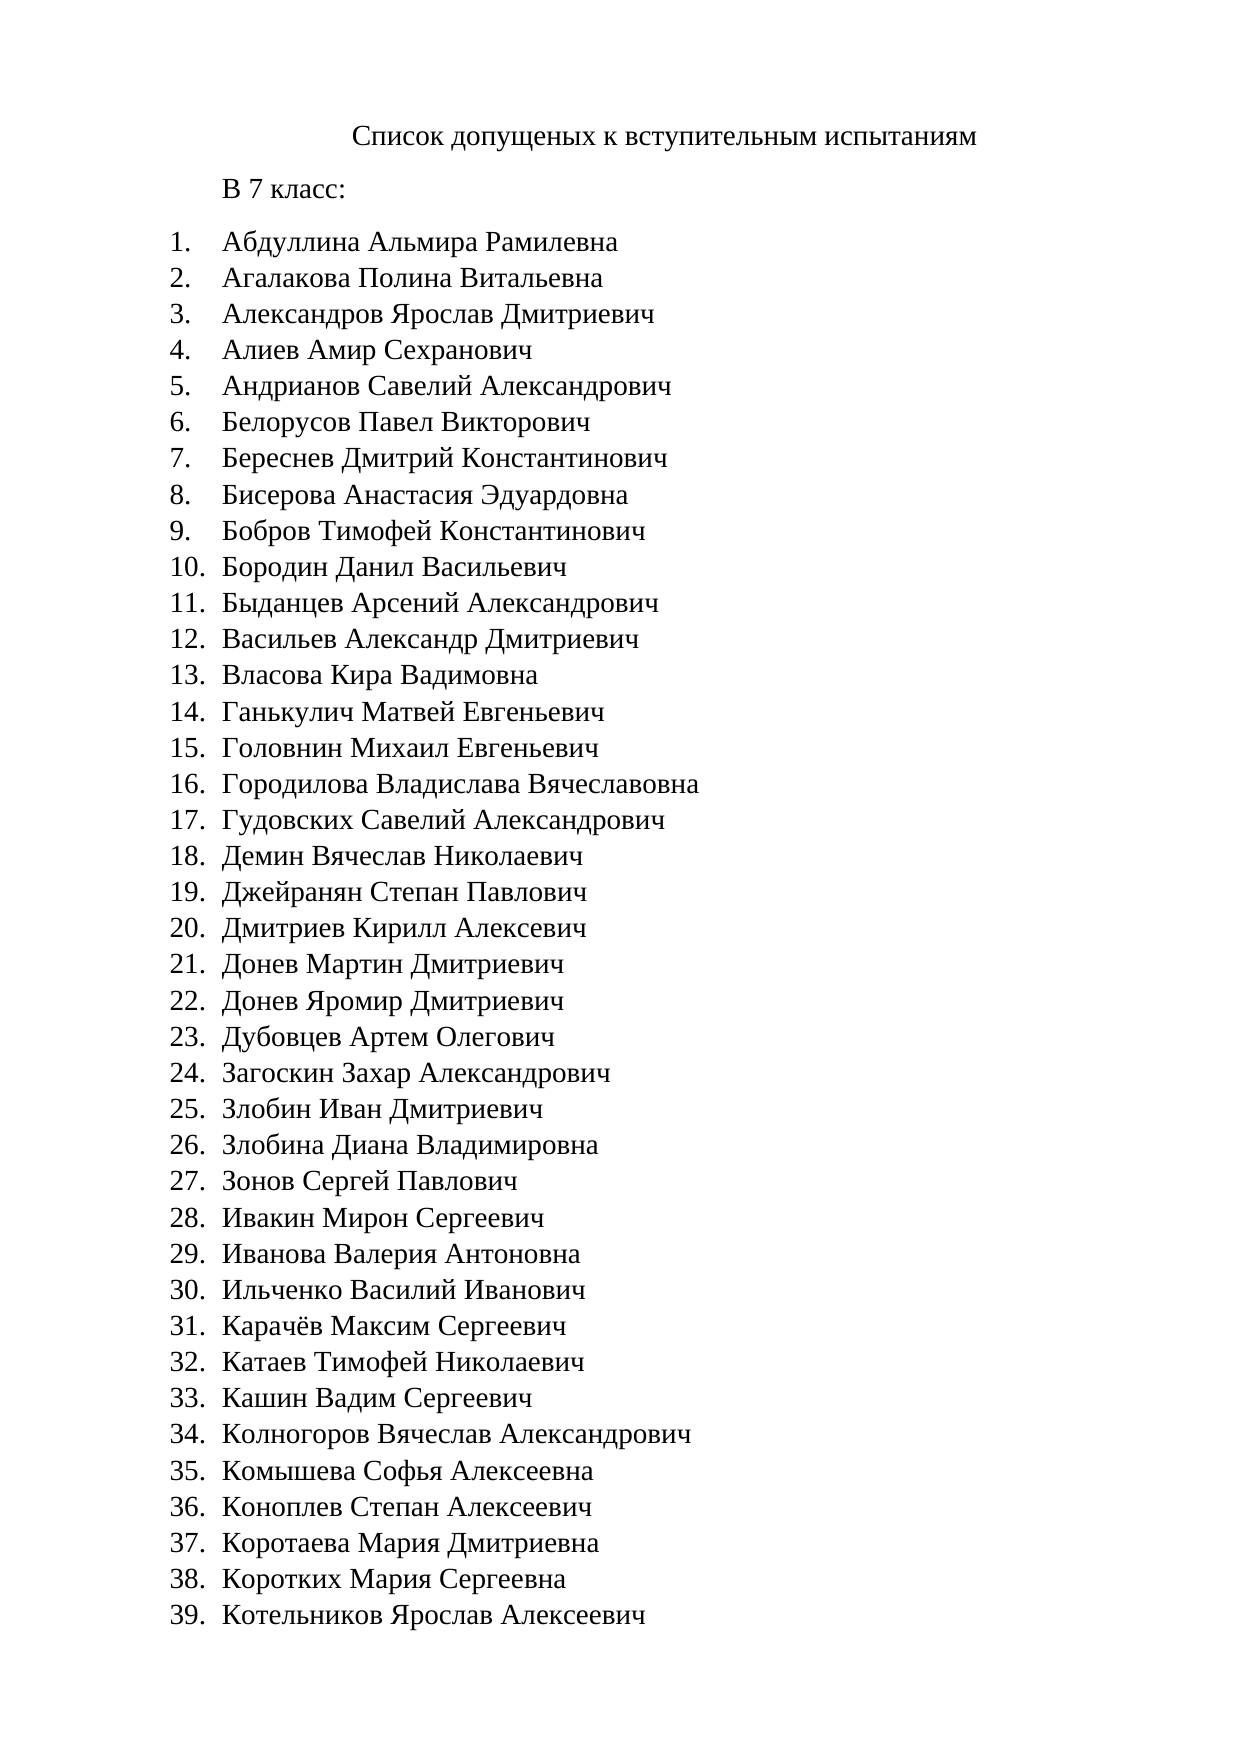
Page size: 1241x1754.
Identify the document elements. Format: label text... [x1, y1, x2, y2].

list Загоскин Захар Александрович [169, 1055, 1152, 1089]
list Абдуллина Альмира Рамилевна [169, 224, 1152, 257]
list Береснев Дмитрий Константинович [169, 441, 1152, 474]
text Список допущеных к вступительным испытаниям [177, 118, 1152, 152]
list Катаев Тимофей Николаевич [169, 1344, 1152, 1378]
list Алиев Амир Сехранович [169, 332, 1152, 366]
list Бисерова Анастасия Эдуардовна [169, 477, 1152, 510]
list Коноплев Степан Алексеевич [169, 1489, 1152, 1522]
list Гудовских Савелий Александрович [169, 802, 1152, 836]
list Кашин Вадим Сергеевич [169, 1380, 1152, 1414]
list Комышева Софья Алексеевна [169, 1453, 1152, 1486]
list Коротаева Мария Дмитриевна [169, 1525, 1152, 1558]
list Бородин Данил Васильевич [169, 549, 1152, 583]
list Белорусов Павел Викторович [169, 404, 1152, 438]
list Донев Мартин Дмитриевич [169, 947, 1152, 980]
list Коротких Мария Сергеевна [169, 1561, 1152, 1595]
list Ильченко Василий Иванович [169, 1272, 1152, 1306]
list Васильев Александр Дмитриевич [169, 621, 1152, 655]
list Демин Вячеслав Николаевич [169, 838, 1152, 872]
list Джейранян Степан Павлович [169, 874, 1152, 908]
list Злобина Диана Владимировна [169, 1127, 1152, 1161]
list Котельников Ярослав Алексеевич [169, 1597, 1152, 1631]
list Бобров Тимофей Константинович [169, 513, 1152, 546]
list Головнин Михаил Евгеньевич [169, 730, 1152, 763]
list Власова Кира Вадимовна [169, 657, 1152, 691]
list Зонов Сергей Павлович [169, 1163, 1152, 1197]
list Городилова Владислава Вячеславовна [169, 766, 1152, 799]
list Донев Яромир Дмитриевич [169, 983, 1152, 1016]
list Александров Ярослав Дмитриевич [169, 296, 1152, 329]
list Агалакова Полина Витальевна [169, 260, 1152, 293]
list Ивакин Мирон Сергеевич [169, 1200, 1152, 1233]
list Дмитриев Кирилл Алексевич [169, 911, 1152, 944]
list Злобин Иван Дмитриевич [169, 1091, 1152, 1125]
list Быданцев Арсений Александрович [169, 585, 1152, 619]
list Андрианов Савелий Александрович [169, 368, 1152, 402]
list Карачёв Максим Сергеевич [169, 1308, 1152, 1342]
list Иванова Валерия Антоновна [169, 1236, 1152, 1269]
list Дубовцев Артем Олегович [169, 1019, 1152, 1052]
list Колногоров Вячеслав Александрович [169, 1417, 1152, 1450]
list Ганькулич Матвей Евгеньевич [169, 694, 1152, 727]
text В 7 класс: [222, 171, 1152, 204]
